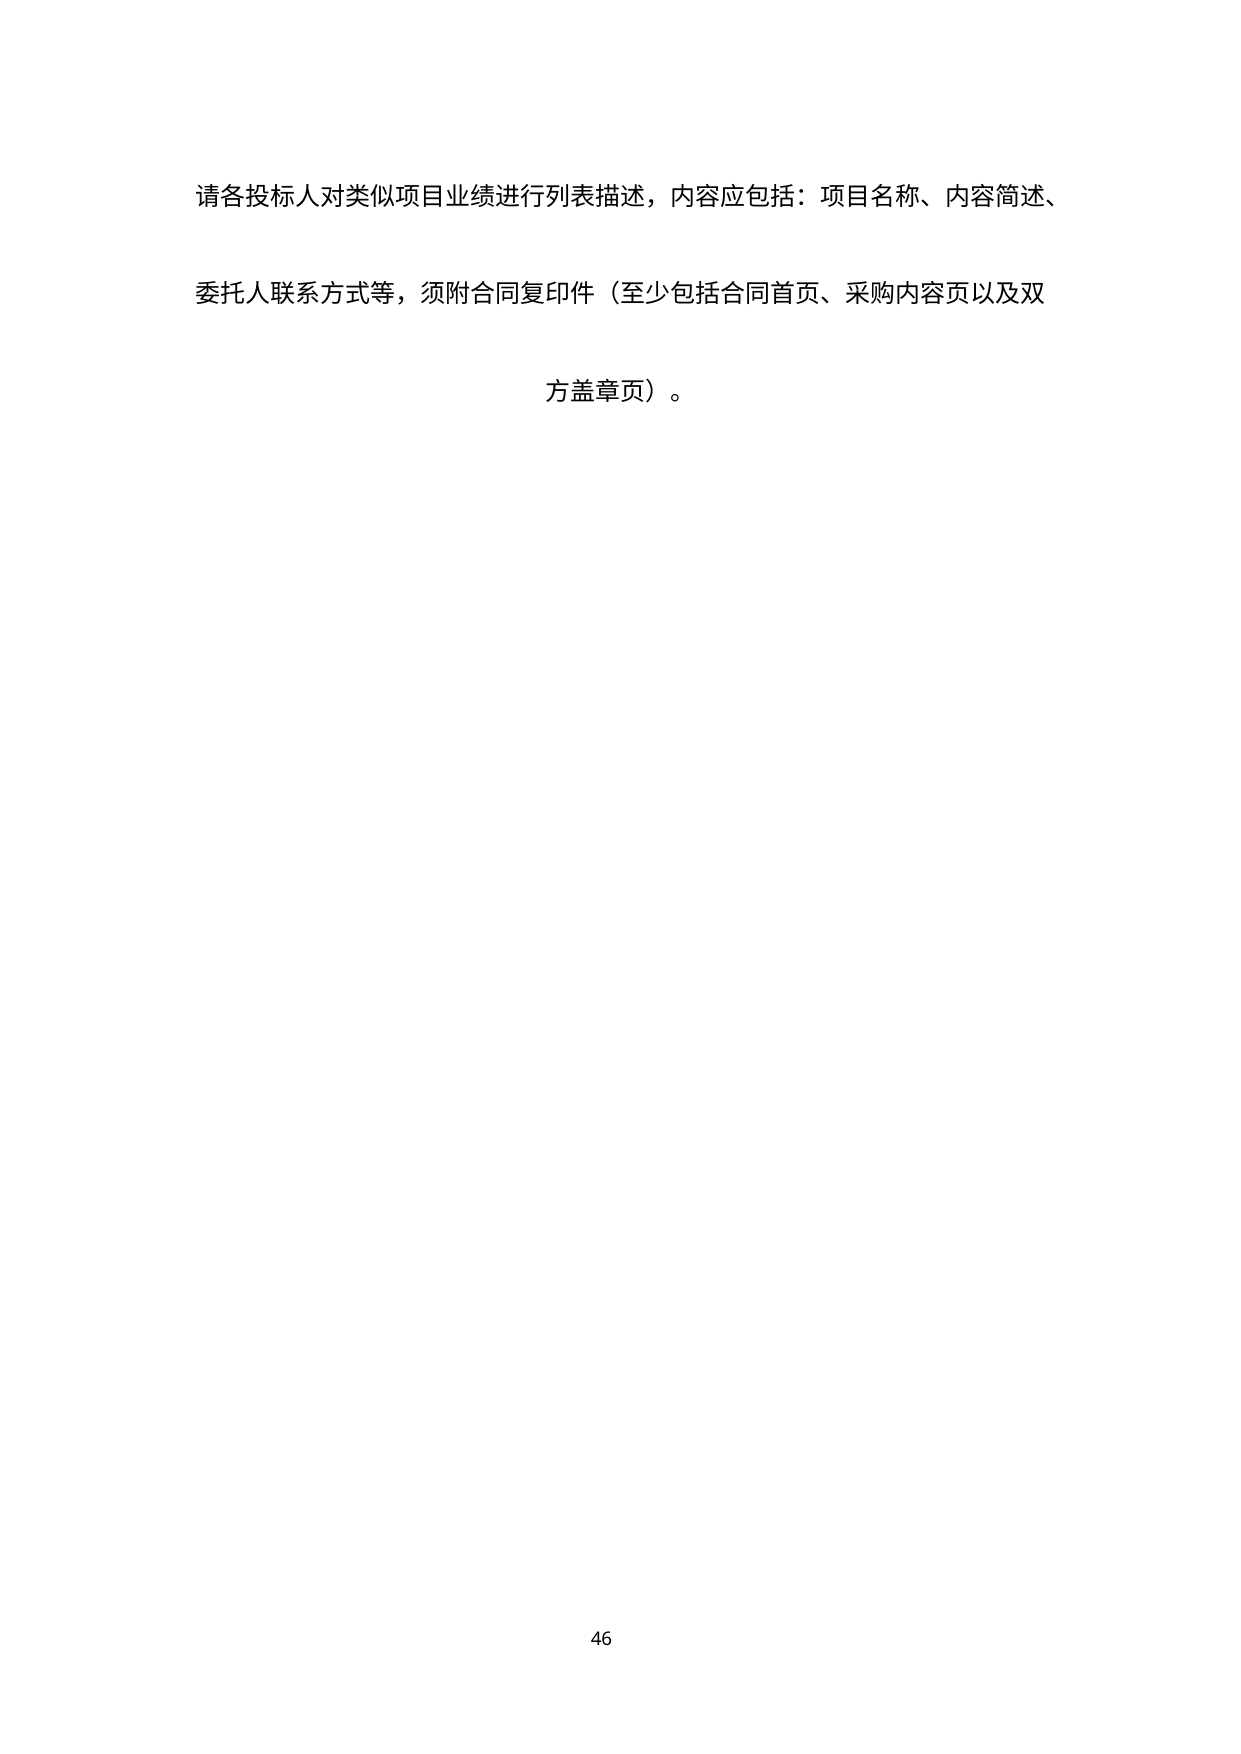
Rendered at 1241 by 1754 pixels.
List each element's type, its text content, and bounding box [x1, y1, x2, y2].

subtitle 请各投标人对类似项目业绩进行列表描述，内容应包括：项目名称、内容简述、委托人联系方式等，须附合同复印件（至少包括合同首页、采购内容页以及双方盖章页）。 [187, 162, 1053, 422]
